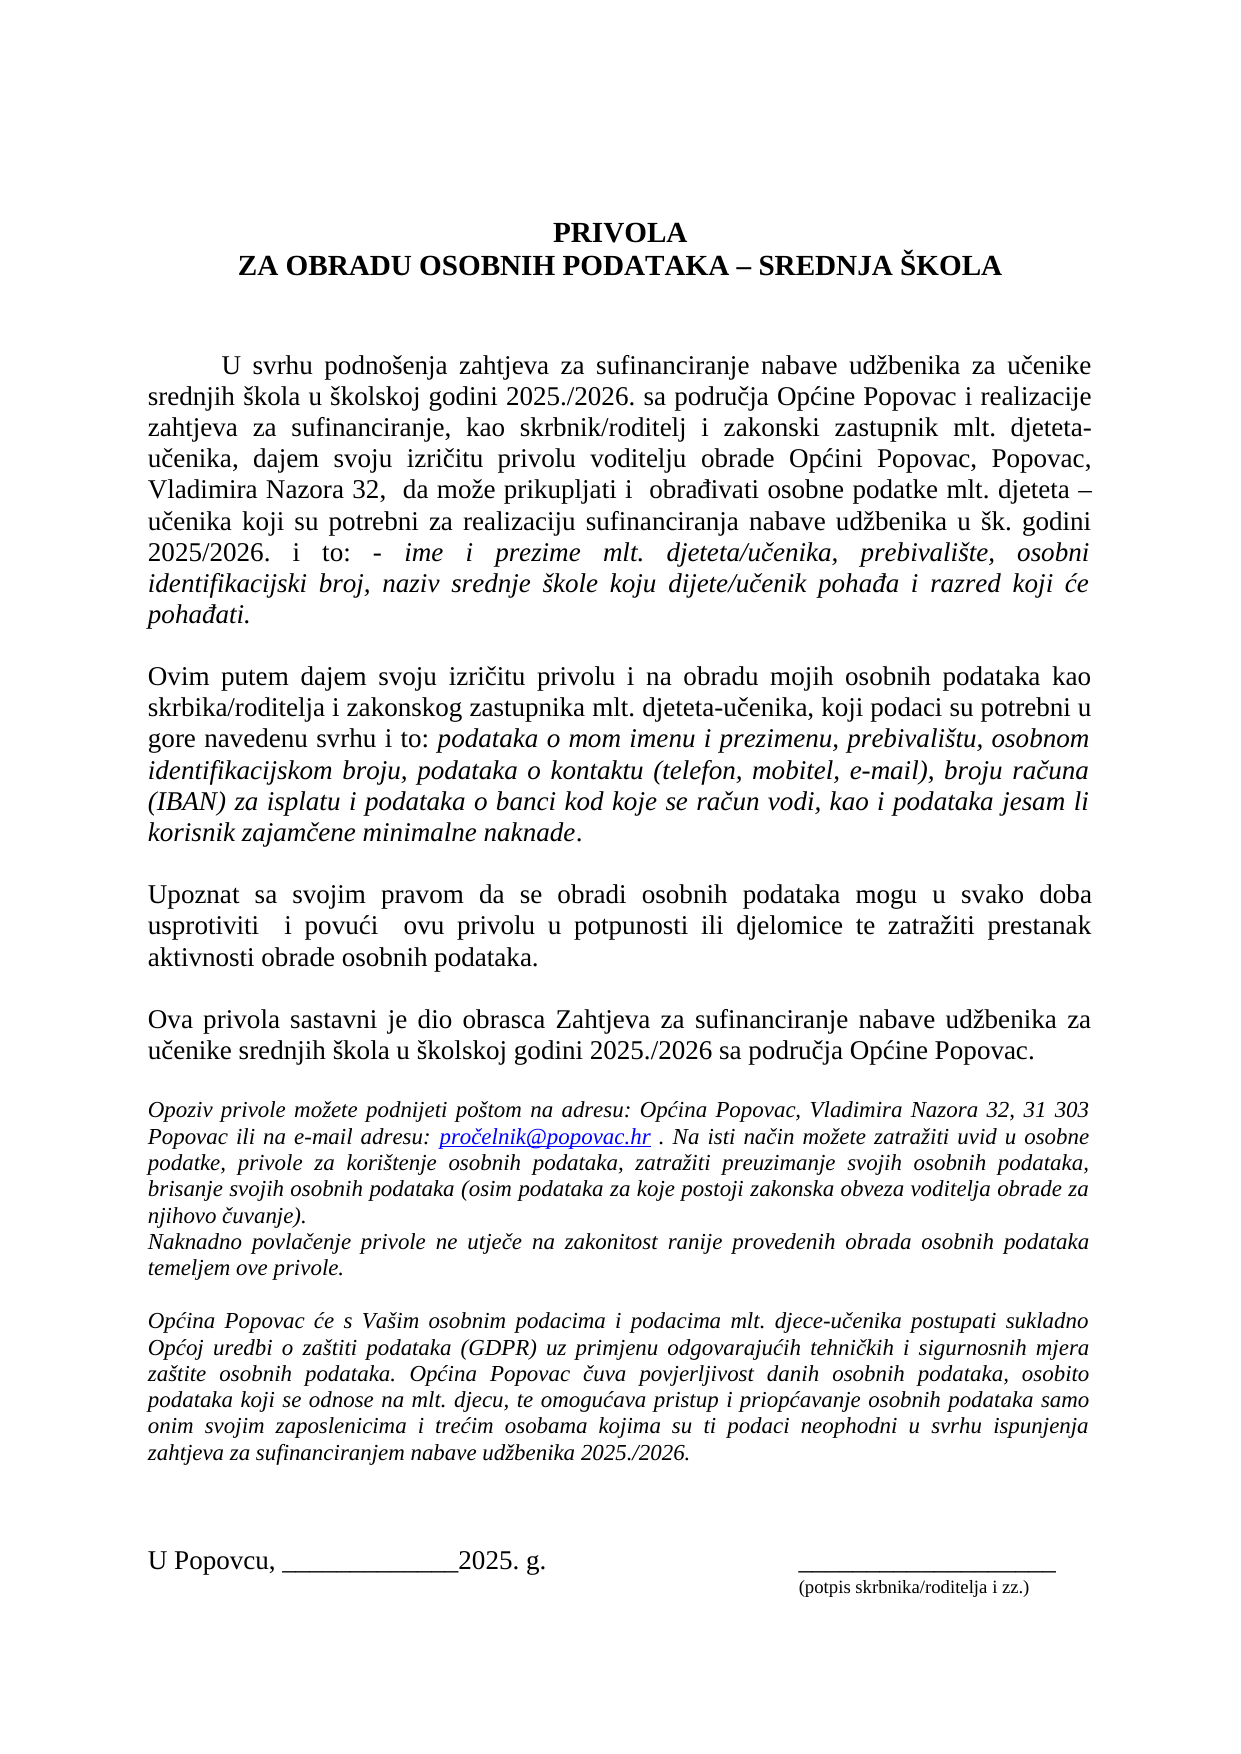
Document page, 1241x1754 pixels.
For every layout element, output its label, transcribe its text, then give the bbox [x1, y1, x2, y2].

text Opoziv privole možete podnijeti poštom na adresu: Općina Popovac, Vladimira Nazora 32, 31 303 Popovac ili na e-mail adresu: pročelnik@popovac.hr . Na isti način možete zatražiti uvid u osobne podatke, privole za korištenje osobnih podataka, zatražiti preuzimanje svojih osobnih podataka, brisanje svojih osobnih podataka (osim podataka za koje postoji zakonska obveza voditelja obrade za njihovo čuvanje). [148, 1096, 1093, 1228]
text PRIVOLA [148, 215, 1093, 248]
text Općina Popovac će s Vašim osobnim podacima i podacima mlt. djece-učenika postupati sukladno Općoj uredbi o zaštiti podataka (GDPR) uz primjenu odgovarajućih tehničkih i sigurnosnih mjera zaštite osobnih podataka. Općina Popovac čuva povjerljivost danih osobnih podataka, osobito podataka koji se odnose na mlt. djecu, te omogućava pristup i priopćavanje osobnih podataka samo onim svojim zaposlenicima i trećim osobama kojima su ti podaci neophodni u svrhu ispunjenja zahtjeva za sufinanciranjem nabave udžbenika 2025./2026. [148, 1307, 1093, 1465]
text ZA OBRADU OSOBNIH PODATAKA – SREDNJA ŠKOLA [148, 248, 1093, 282]
text Ova privola sastavni je dio obrasca Zahtjeva za sufinanciranje nabave udžbenika za učenike srednjih škola u školskoj godini 2025./2026 sa područja Općine Popovac. [148, 1003, 1093, 1065]
text U svrhu podnošenja zahtjeva za sufinanciranje nabave udžbenika za učenike srednjih škola u školskoj godini 2025./2026. sa područja Općine Popovac i realizacije zahtjeva za sufinanciranje, kao skrbnik/roditelj i zakonski zastupnik mlt. djeteta- učenika, dajem svoju izričitu privolu voditelju obrade Općini Popovac, Popovac, Vladimira Nazora 32, da može prikupljati i obrađivati osobne podatke mlt. djeteta –učenika koji su potrebni za realizaciju sufinanciranja nabave udžbenika u šk. godini 2025/2026. i to: - ime i prezime mlt. djeteta/učenika, prebivalište, osobni identifikacijski broj, naziv srednje škole koju dijete/učenik pohađa i razred koji će pohađati. [148, 349, 1093, 629]
text Upoznat sa svojim pravom da se obradi osobnih podataka mogu u svako doba usprotiviti i povući ovu privolu u potpunosti ili djelomice te zatražiti prestanak aktivnosti obrade osobnih podataka. [148, 878, 1093, 972]
text U Popovcu, _____________2025. g. ___________________ [148, 1544, 1093, 1576]
text Naknadno povlačenje privole ne utječe na zakonitost ranije provedenih obrada osobnih podataka temeljem ove privole. [148, 1228, 1093, 1281]
text (potpis skrbnika/roditelja i zz.) [148, 1576, 1093, 1597]
text Ovim putem dajem svoju izričitu privolu i na obradu mojih osobnih podataka kao skrbika/roditelja i zakonskog zastupnika mlt. djeteta-učenika, koji podaci su potrebni u gore navedenu svrhu i to: podataka o mom imenu i prezimenu, prebivalištu, osobnom identifikacijskom broju, podataka o kontaktu (telefon, mobitel, e-mail), broju računa (IBAN) za isplatu i podataka o banci kod koje se račun vodi, kao i podataka jesam li korisnik zajamčene minimalne naknade. [148, 660, 1093, 847]
